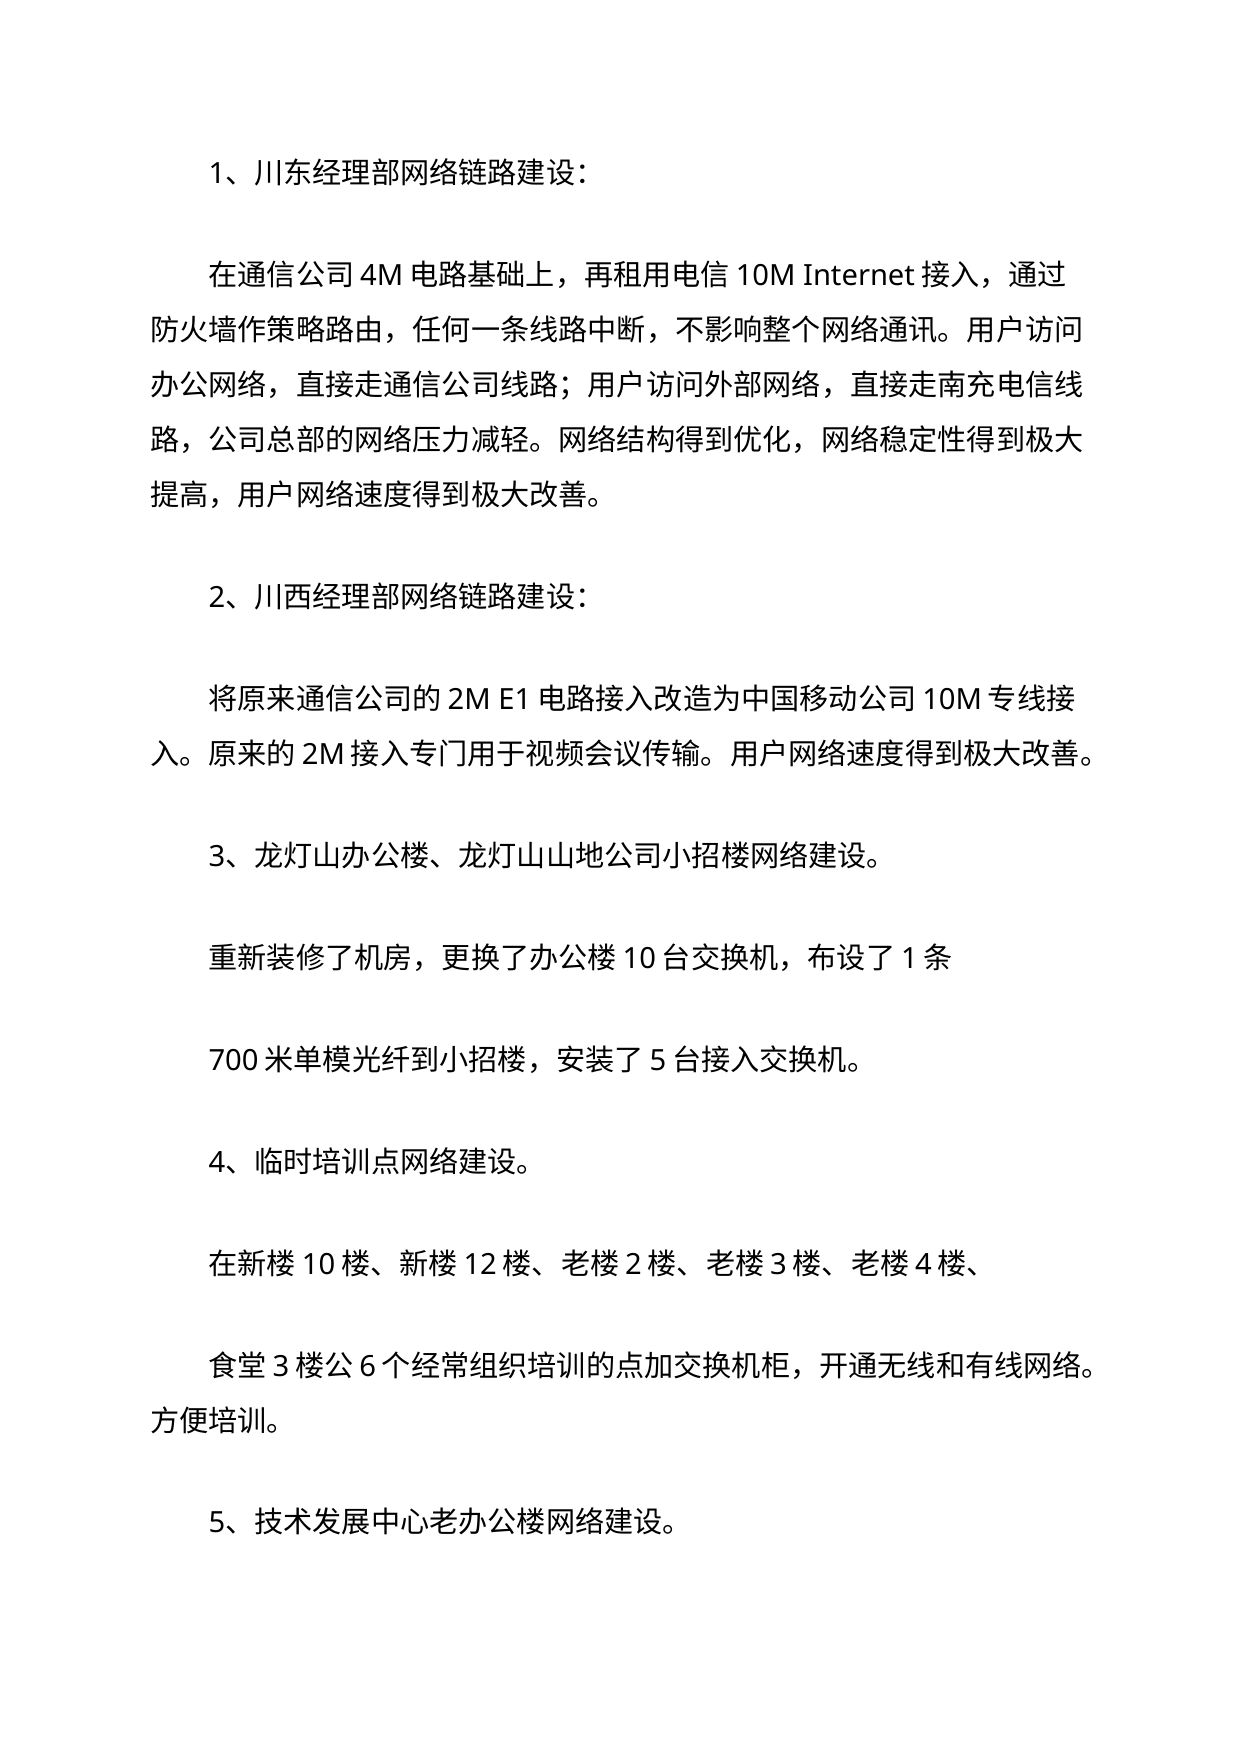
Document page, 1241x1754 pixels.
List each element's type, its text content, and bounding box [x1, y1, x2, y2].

text 将原来通信公司的2M E1电路接入改造为中国移动公司10M专线接入。原来的2M接入专门用于视频会议传输。用户网络速度得到极大改善。 [150, 675, 1090, 773]
text 食堂3楼公6个经常组织培训的点加交换机柜，开通无线和有线网络。方便培训。 [150, 1342, 1090, 1439]
text 在新楼10楼、新楼12楼、老楼2楼、老楼3楼、老楼4楼、 [150, 1240, 1090, 1283]
text 在通信公司4M电路基础上，再租用电信10M Internet接入，通过防火墙作策略路由，任何一条线路中断，不影响整个网络通讯。用户访问办公网络，直接走通信公司线路；用户访问外部网络，直接走南充电信线路，公司总部的网络压力减轻。网络结构得到优化，网络稳定性得到极大提高，用户网络速度得到极大改善。 [150, 252, 1090, 514]
text 2、川西经理部网络链路建设： [150, 573, 1090, 616]
text 4、临时培训点网络建设。 [150, 1138, 1090, 1181]
text 重新装修了机房，更换了办公楼10台交换机，布设了1条 [150, 934, 1090, 977]
text 5、技术发展中心老办公楼网络建设。 [150, 1499, 1090, 1541]
text 1、川东经理部网络链路建设： [150, 150, 1090, 192]
text 3、龙灯山办公楼、龙灯山山地公司小招楼网络建设。 [150, 832, 1090, 875]
text 700米单模光纤到小招楼，安装了5台接入交换机。 [150, 1036, 1090, 1079]
